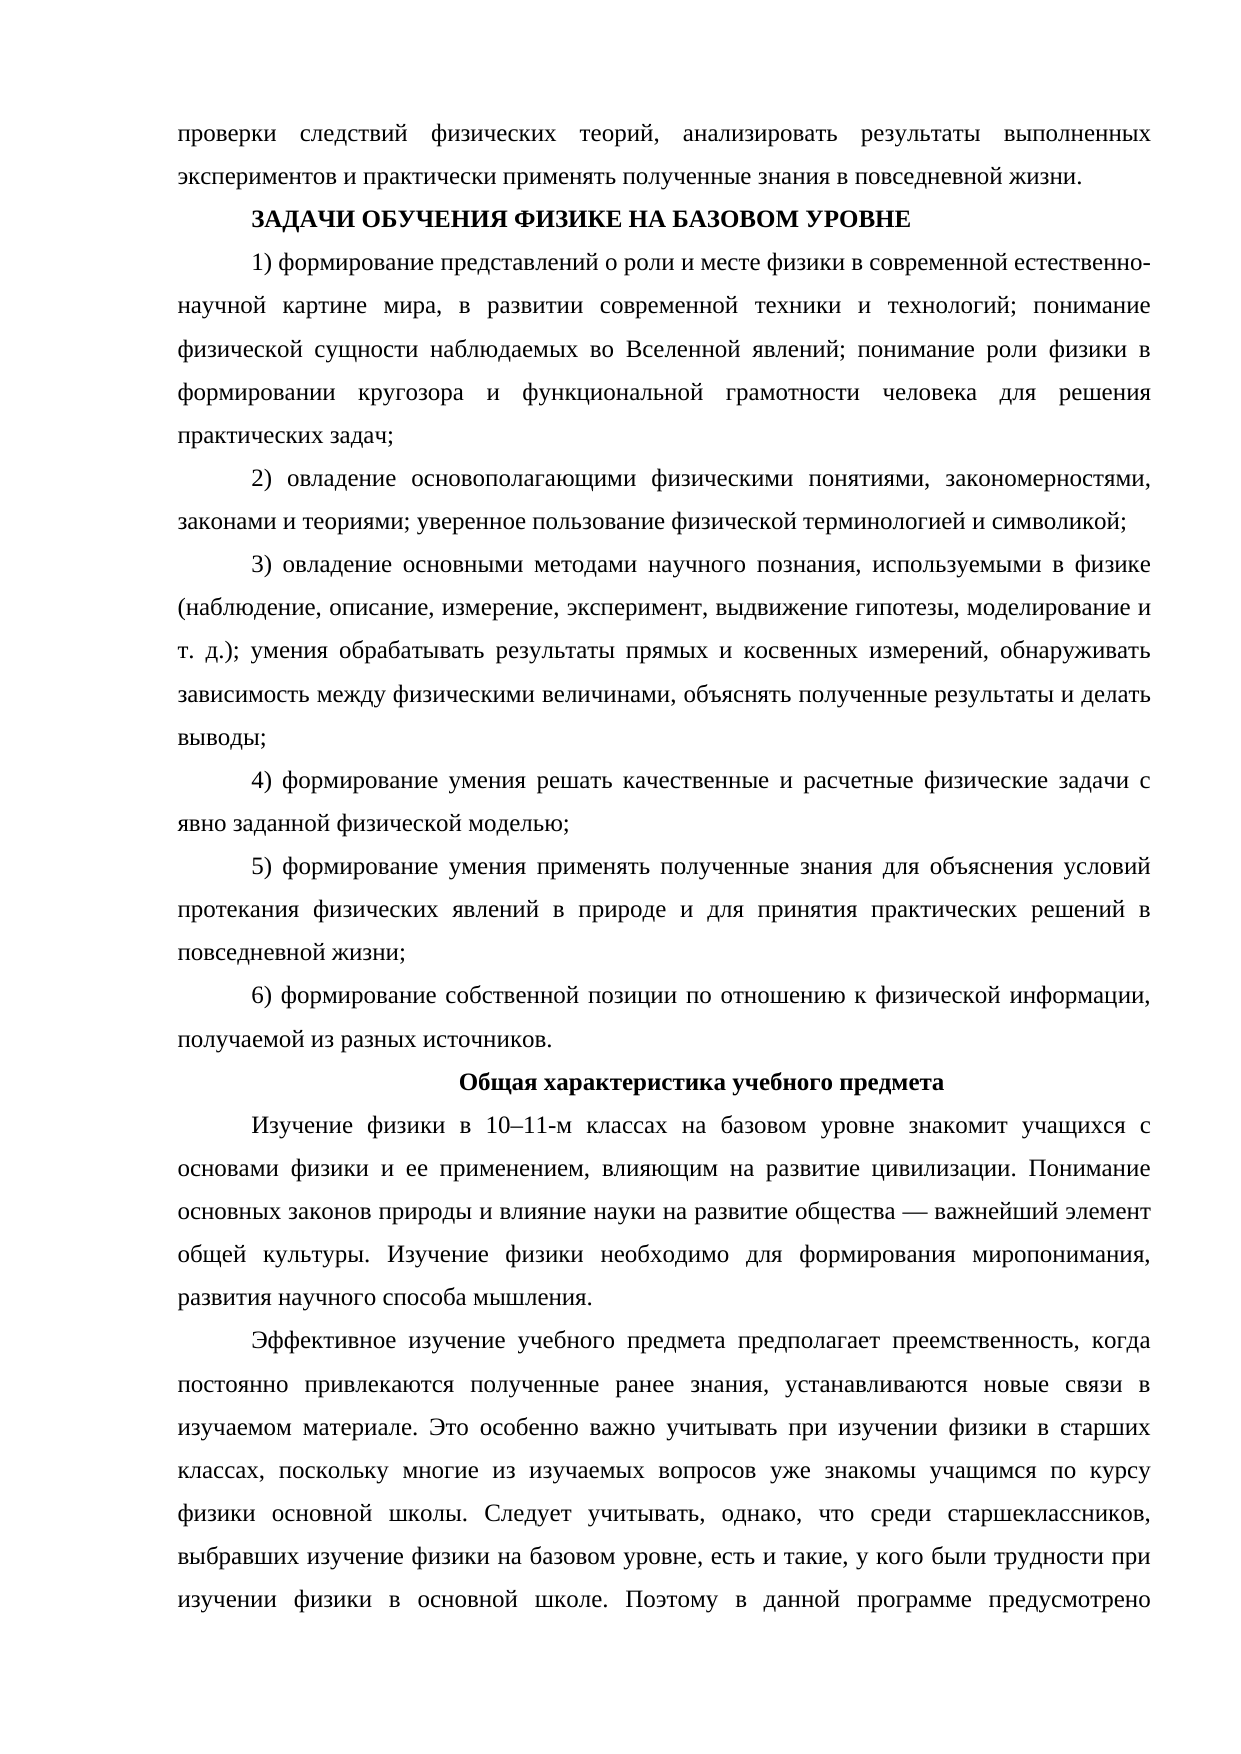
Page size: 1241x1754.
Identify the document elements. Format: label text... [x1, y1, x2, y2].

text Общая характеристика учебного предмета [177, 1067, 1152, 1096]
text 4) формирование умения решать качественные и расчетные физические задачи с явно заданной физической моделью; [177, 765, 1152, 837]
text 2) овладение основополагающими физическими понятиями, закономерностями, законами и теориями; уверенное пользование физической терминологией и символикой; [177, 463, 1152, 535]
text 6) формирование собственной позиции по отношению к физической информации, получаемой из разных источников. [177, 981, 1152, 1052]
text Изучение физики в 10–11-м классах на базовом уровне знакомит учащихся с основами физики и ее применением, влияющим на развитие цивилизации. Понимание основных законов природы и влияние науки на развитие общества — важнейший элемент общей культуры. Изучение физики необходимо для формирования миропонимания, развития научного способа мышления. [177, 1110, 1152, 1311]
text ЗАДАЧИ ОБУЧЕНИЯ ФИЗИКЕ НА БАЗОВОМ УРОВНЕ [177, 204, 1152, 233]
text 5) формирование умения применять полученные знания для объяснения условий протекания физических явлений в природе и для принятия практических решений в повседневной жизни; [177, 851, 1152, 966]
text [177, 118, 1152, 190]
text 3) овладение основными методами научного познания, используемыми в физике (наблюдение, описание, измерение, эксперимент, выдвижение гипотезы, моделирование и т. д.); умения обрабатывать результаты прямых и косвенных измерений, обнаруживать зависимость между физическими величинами, объяснять полученные результаты и делать выводы; [177, 549, 1152, 751]
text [177, 1326, 1152, 1613]
text 1) формирование представлений о роли и месте физики в современной естественно-научной картине мира, в развитии современной техники и технологий; понимание физической сущности наблюдаемых во Вселенной явлений; понимание роли физики в формировании кругозора и функциональной грамотности человека для решения практических задач; [177, 247, 1152, 449]
